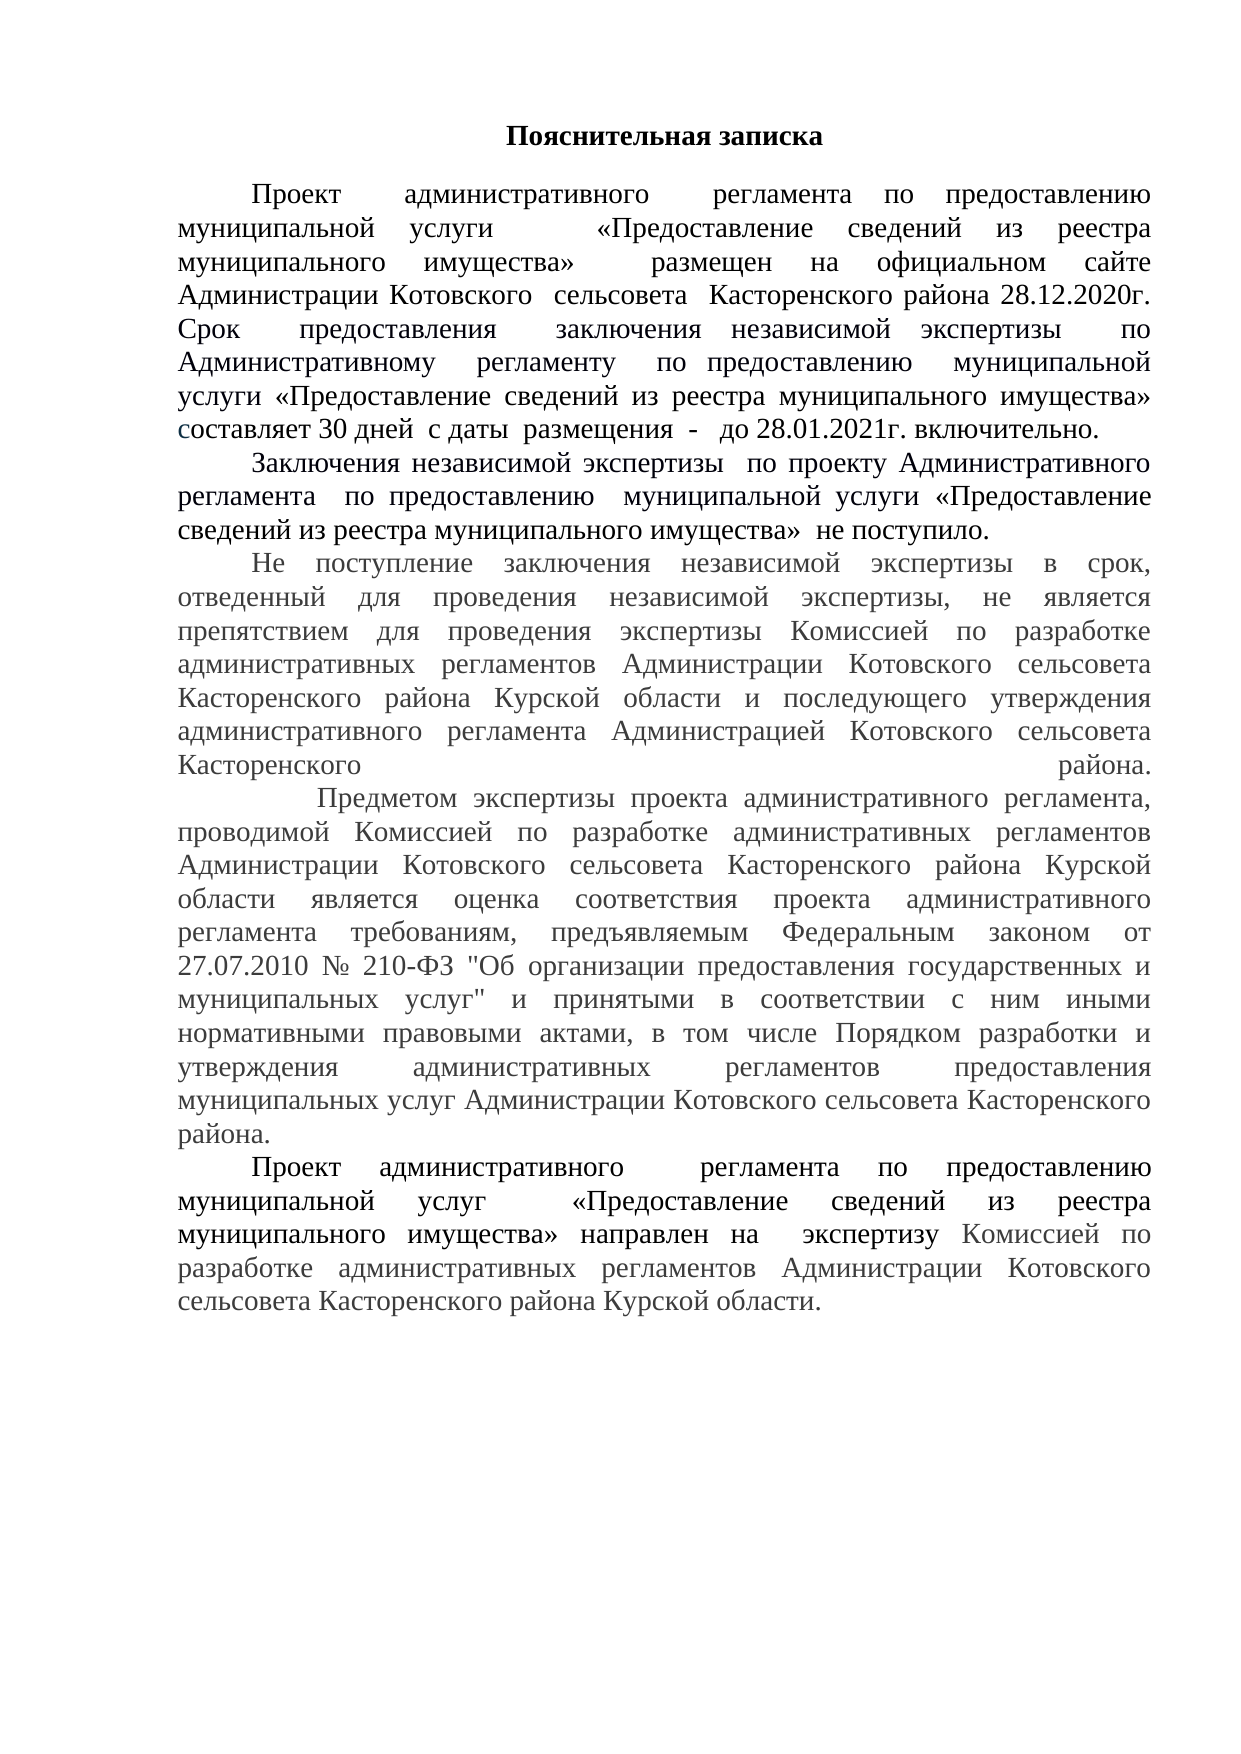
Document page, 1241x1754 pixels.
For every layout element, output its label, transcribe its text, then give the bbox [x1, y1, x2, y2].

text Не поступление заключения независимой экспертизы в срок, отведенный для проведения независимой экспертизы, не является препятствием для проведения экспертизы Комиссией по разработке административных регламентов Администрации Котовского сельсовета Касторенского района Курской области и последующего утверждения административного регламента Администрацией Котовского сельсовета Касторенского района. Предметом экспертизы проекта административного регламента, проводимой Комиссией по разработке административных регламентов Администрации Котовского сельсовета Касторенского района Курской области является оценка соответствия проекта административного регламента требованиям, предъявляемым Федеральным законом от 27.07.2010 № 210-ФЗ "Об организации предоставления государственных и муниципальных услуг" и принятыми в соответствии с ним иными нормативными правовыми актами, в том числе Порядком разработки и утверждения административных регламентов предоставления муниципальных услуг Администрации Котовского сельсовета Касторенского района. [177, 546, 1152, 1149]
text Проект административного регламента по предоставлению муниципальной услуги «Предоставление сведений из реестра муниципального имущества» размещен на официальном сайте Администрации Котовского сельсовета Касторенского района 28.12.2020г. Срок предоставления заключения независимой экспертизы по Административному регламенту по предоставлению муниципальной услуги «Предоставление сведений из реестра муниципального имущества» составляет 30 дней с даты размещения - до 28.01.2021г. включительно. [177, 177, 1152, 445]
text Заключения независимой экспертизы по проекту Административного регламента по предоставлению муниципальной услуги «Предоставление сведений из реестра муниципального имущества» не поступило. [177, 445, 1152, 546]
text Проект административного регламента по предоставлению муниципальной услуг «Предоставление сведений из реестра муниципального имущества» направлен на экспертизу Комиссией по разработке административных регламентов Администрации Котовского сельсовета Касторенского района Курской области. [177, 1149, 1152, 1317]
text Пояснительная записка [177, 118, 1152, 152]
